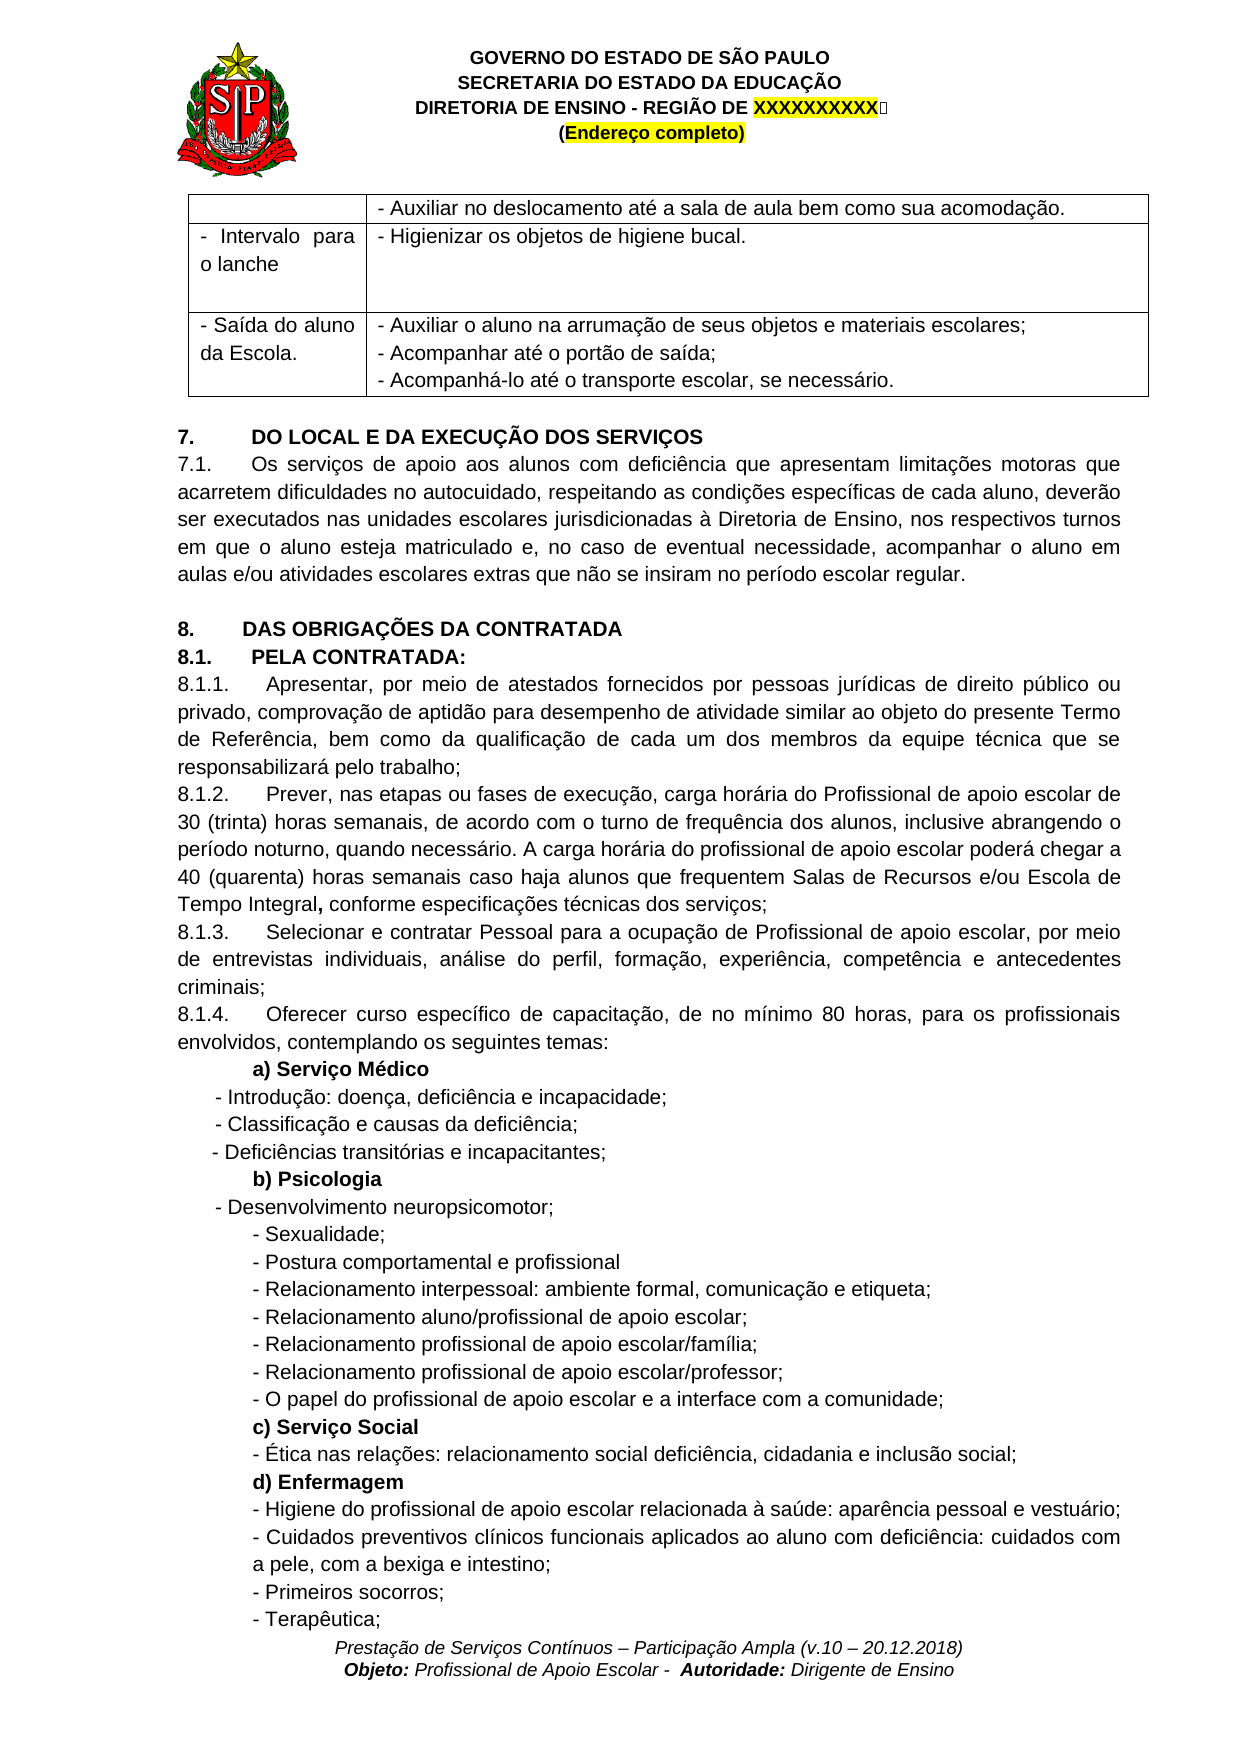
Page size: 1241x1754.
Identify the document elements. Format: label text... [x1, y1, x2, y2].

text - Relacionamento profissional de apoio escolar/professor; [252, 1359, 1122, 1383]
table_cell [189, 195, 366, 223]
list Prever, nas etapas ou fases de execução, carga horária do Profissional de apoio escolar de 30 (trinta) horas semanais, de acordo com o turno de frequência dos alunos, inclusive abrangendo o período noturno, quando necessário. A carga horária do profissional de apoio escolar poderá chegar a 40 (quarenta) horas semanais caso haja alunos que frequentem Salas de Recursos e/ou Escola de Tempo Integral, conforme especificações técnicas dos serviços; [177, 782, 1122, 916]
text - Ética nas relações: relacionamento social deficiência, cidadania e inclusão social; [252, 1442, 1122, 1466]
list Selecionar e contratar Pessoal para a ocupação de Profissional de apoio escolar, por meio de entrevistas individuais, análise do perfil, formação, experiência, competência e antecedentes criminais; [177, 919, 1122, 998]
text - Primeiros socorros; [252, 1579, 1122, 1603]
text - Cuidados preventivos clínicos funcionais aplicados ao aluno com deficiência: cuidados com a pele, com a bexiga e intestino; [252, 1524, 1122, 1576]
list DO LOCAL E DA EXECUÇÃO DOS SERVIÇOS [177, 424, 1122, 448]
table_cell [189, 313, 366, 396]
text - Relacionamento interpessoal: ambiente formal, comunicação e etiqueta; [252, 1277, 1122, 1301]
list Apresentar, por meio de atestados fornecidos por pessoas jurídicas de direito público ou privado, comprovação de aptidão para desempenho de atividade similar ao objeto do presente Termo de Referência, bem como da qualificação de cada um dos membros da equipe técnica que se responsabilizará pelo trabalho; [177, 672, 1122, 778]
list Os serviços de apoio aos alunos com deficiência que apresentam limitações motoras que acarretem dificuldades no autocuidado, respeitando as condições específicas de cada aluno, deverão ser executados nas unidades escolares jurisdicionadas à Diretoria de Ensino, nos respectivos turnos em que o aluno esteja matriculado e, no caso de eventual necessidade, acompanhar o aluno em aulas e/ou atividades escolares extras que não se insiram no período escolar regular. [177, 452, 1122, 586]
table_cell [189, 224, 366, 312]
text - Relacionamento aluno/profissional de apoio escolar; [252, 1304, 1122, 1328]
text - Relacionamento profissional de apoio escolar/família; [252, 1332, 1122, 1356]
list DAS OBRIGAÇÕES DA CONTRATADA [177, 617, 1122, 641]
picture [173, 41, 300, 179]
list PELA CONTRATADA: [177, 644, 1122, 668]
text - Desenvolvimento neuropsicomotor; [215, 1194, 1122, 1218]
text - Sexualidade; [252, 1222, 1122, 1246]
list Oferecer curso específico de capacitação, de no mínimo 80 horas, para os profissionais envolvidos, contemplando os seguintes temas: [177, 1002, 1122, 1053]
text - Deficiências transitórias e incapacitantes; [177, 1139, 1122, 1163]
text - Higiene do profissional de apoio escolar relacionada à saúde: aparência pessoal e vestuário; [252, 1497, 1122, 1521]
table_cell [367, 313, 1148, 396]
text a) Serviço Médico [252, 1057, 1122, 1081]
text - Postura comportamental e profissional [252, 1249, 1122, 1273]
text c) Serviço Social [252, 1414, 1122, 1438]
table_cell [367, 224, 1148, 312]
text - O papel do profissional de apoio escolar e a interface com a comunidade; [252, 1387, 1122, 1411]
text d) Enfermagem [252, 1469, 1122, 1493]
text b) Psicologia [252, 1167, 1122, 1191]
text - Introdução: doença, deficiência e incapacidade; [215, 1084, 1122, 1108]
text - Terapêutica; [252, 1607, 1122, 1631]
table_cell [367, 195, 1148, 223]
text - Classificação e causas da deficiência; [215, 1112, 1122, 1136]
